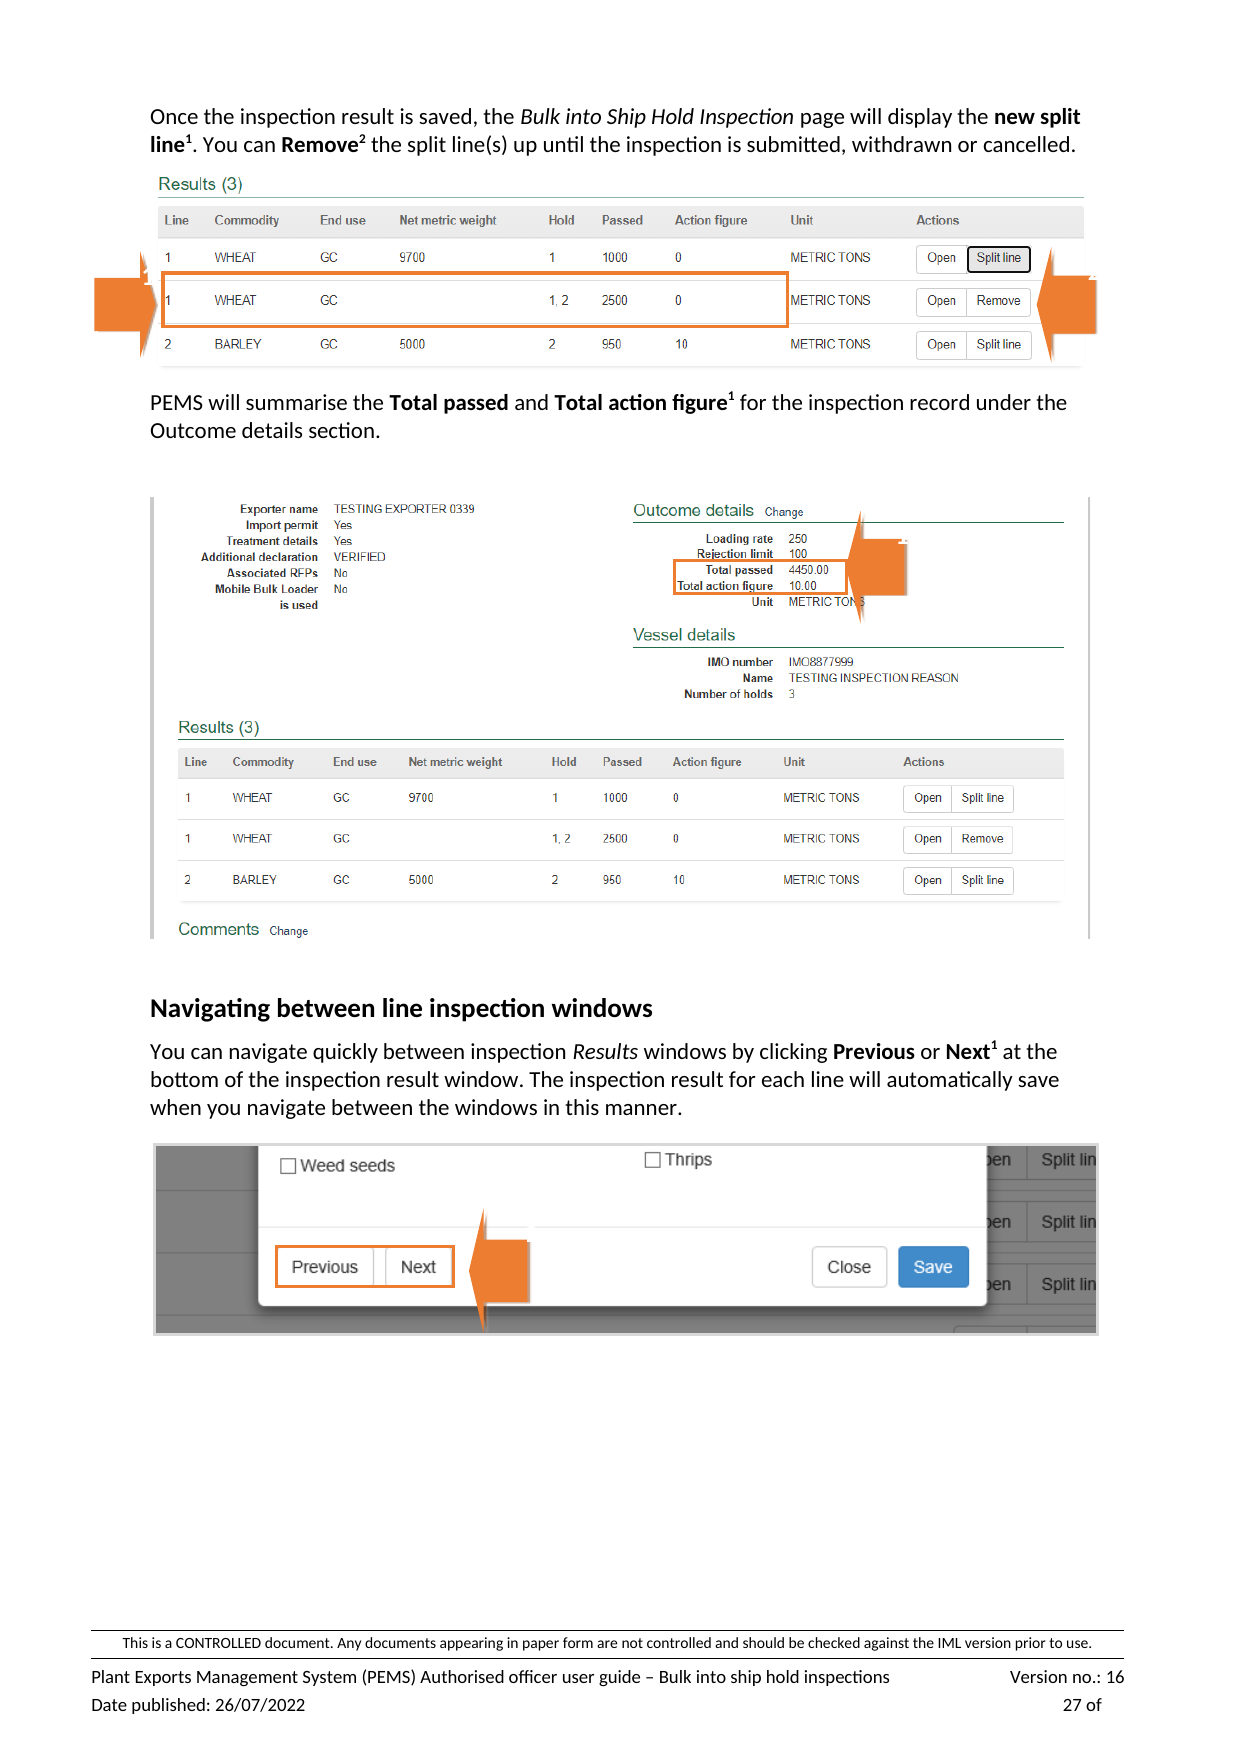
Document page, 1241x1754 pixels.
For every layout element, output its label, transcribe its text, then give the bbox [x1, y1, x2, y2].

subtitle Navigating between line inspection windows [150, 991, 1090, 1024]
text You can navigate quickly between inspection Results windows by clicking Previous or Next1 at the bottom of the inspection result window. The inspection result for each line will automatically save when you navigate between the windows in this manner. [150, 1037, 1090, 1121]
picture [156, 1146, 1096, 1333]
text Once the inspection result is saved, the Bulk into Ship Hold Inspection page will display the new split line1. You can Remove2 the split line(s) up until the inspection is submitted, withdrawn or cancelled. [150, 102, 1090, 158]
picture [150, 497, 1091, 939]
picture [150, 170, 1091, 376]
text PEMS will summarise the Total passed and Total action figure1 for the inspection record under the Outcome details section. [150, 388, 1090, 444]
